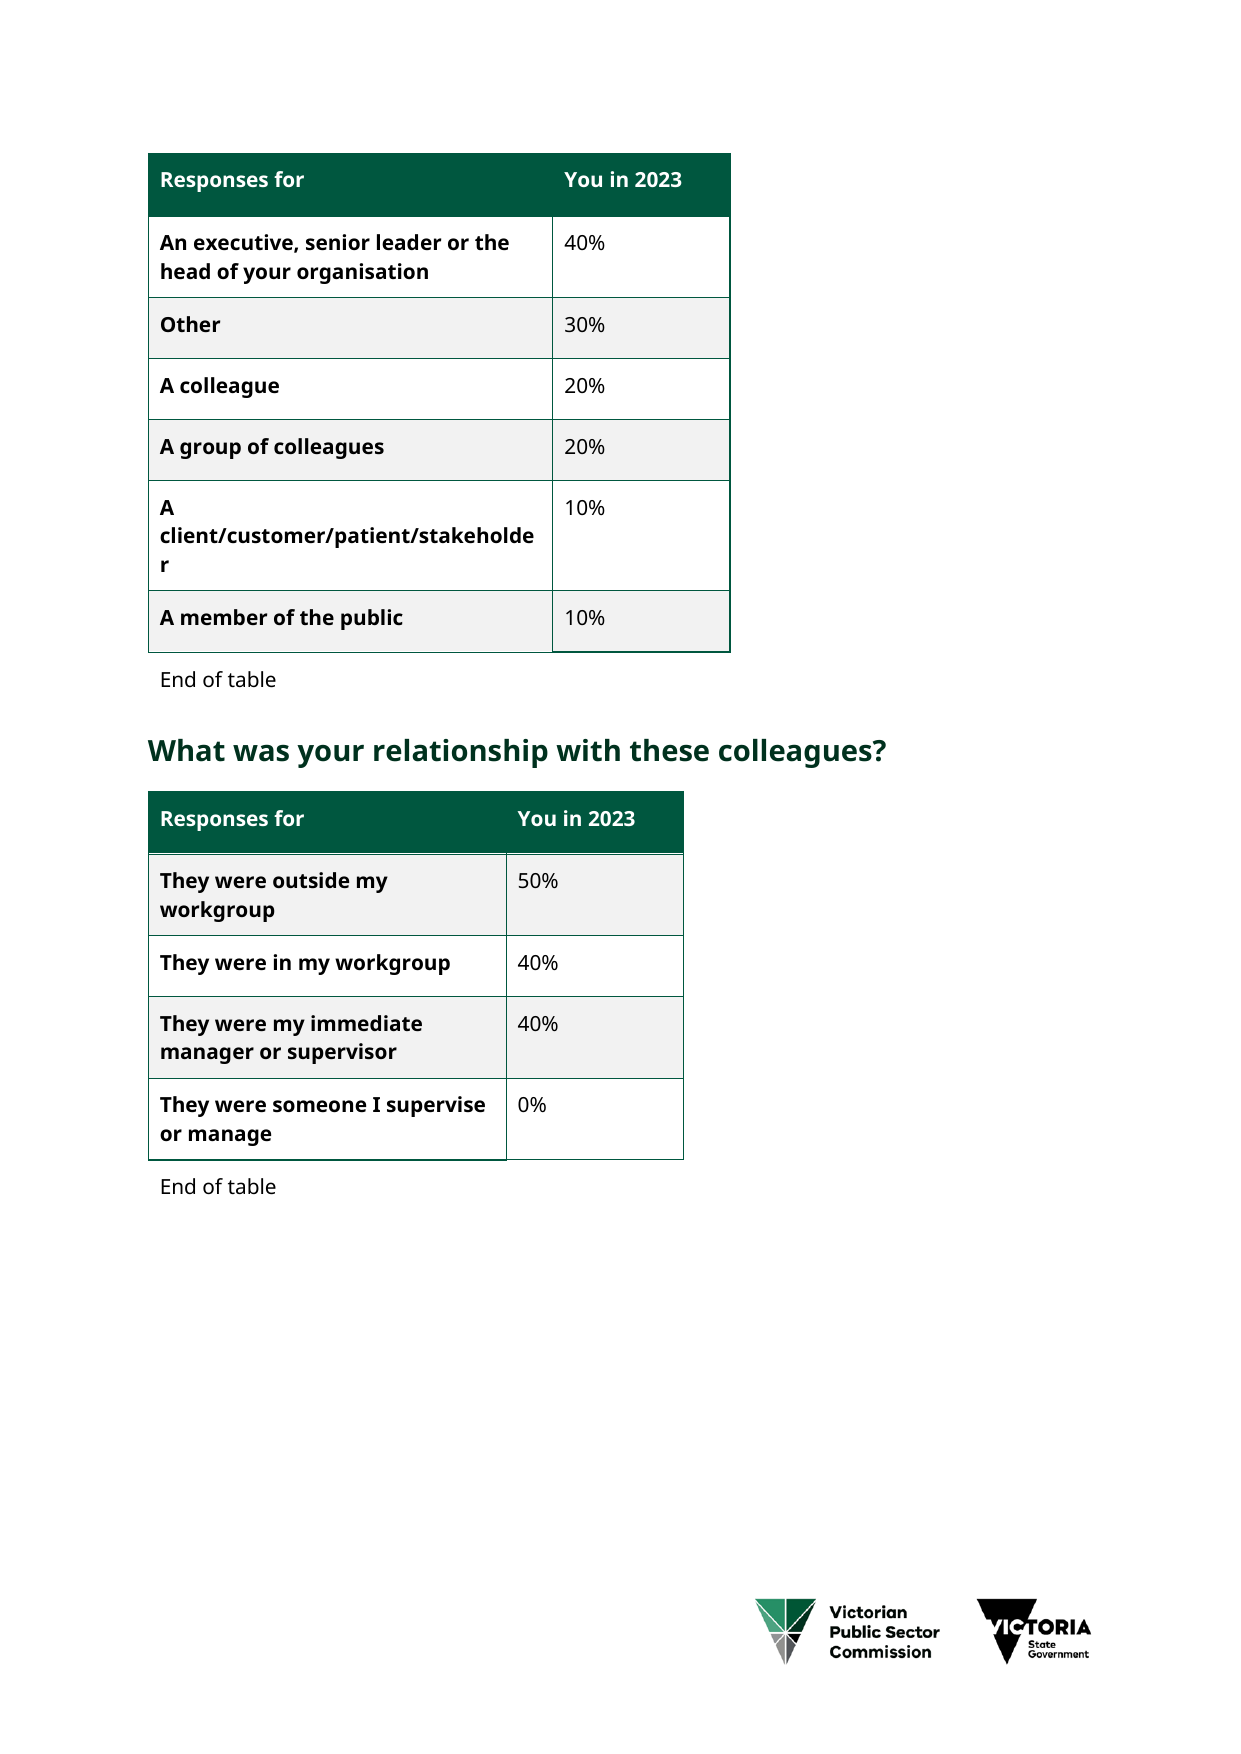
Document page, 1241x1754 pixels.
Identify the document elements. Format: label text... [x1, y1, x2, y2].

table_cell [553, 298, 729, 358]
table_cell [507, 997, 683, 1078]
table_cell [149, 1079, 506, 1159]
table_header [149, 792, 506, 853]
picture [754, 1598, 1093, 1666]
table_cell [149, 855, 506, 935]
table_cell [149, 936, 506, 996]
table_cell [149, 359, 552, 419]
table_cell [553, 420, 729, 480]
subtitle What was your relationship with these colleagues? [148, 730, 1092, 770]
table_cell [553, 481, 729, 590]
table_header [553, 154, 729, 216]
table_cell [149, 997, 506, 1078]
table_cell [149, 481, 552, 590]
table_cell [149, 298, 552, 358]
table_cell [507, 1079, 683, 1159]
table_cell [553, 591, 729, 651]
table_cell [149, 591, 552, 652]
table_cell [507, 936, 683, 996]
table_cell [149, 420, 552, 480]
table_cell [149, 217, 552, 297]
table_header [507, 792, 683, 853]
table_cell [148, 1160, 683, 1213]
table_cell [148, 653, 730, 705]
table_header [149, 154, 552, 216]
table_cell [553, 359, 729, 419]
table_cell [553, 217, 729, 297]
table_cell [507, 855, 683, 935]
